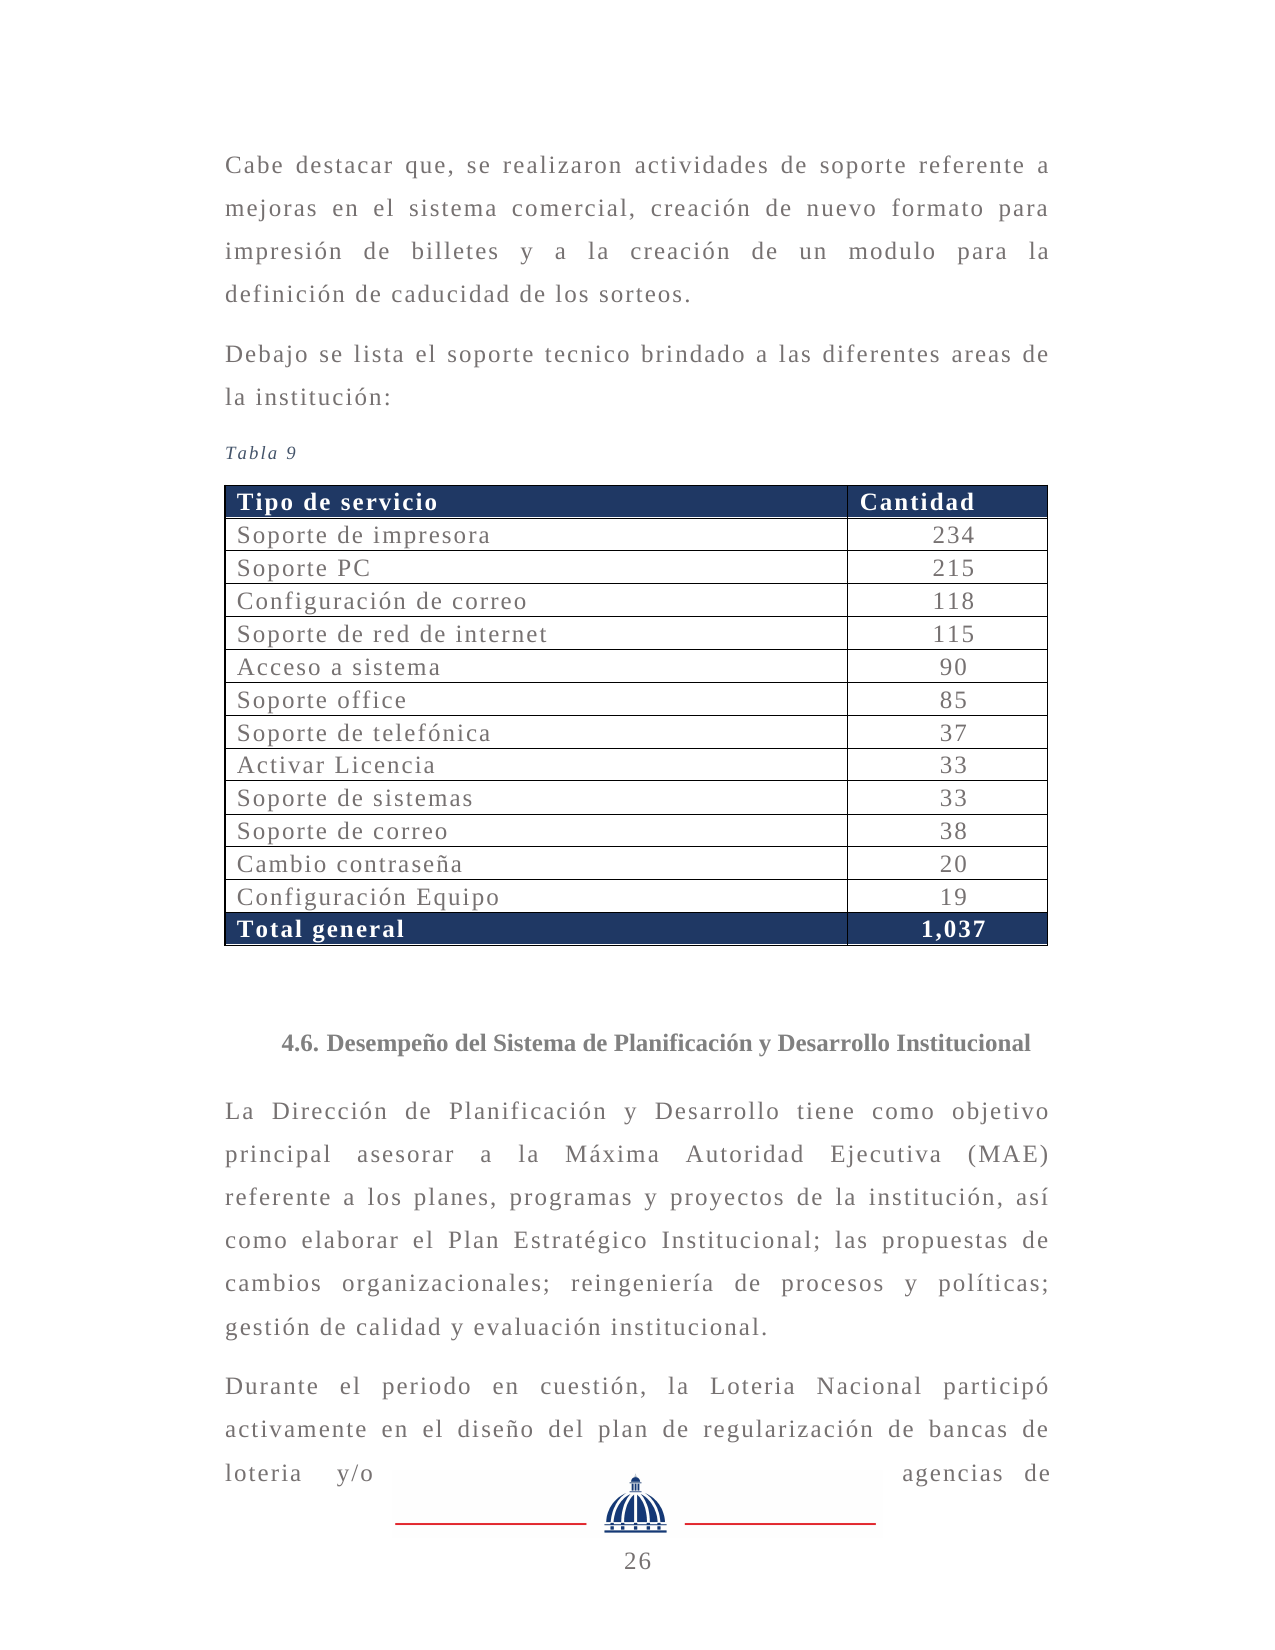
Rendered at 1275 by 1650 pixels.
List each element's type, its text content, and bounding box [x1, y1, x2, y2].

table_cell Soporte PC [226, 551, 847, 583]
text Debajo se lista el soporte tecnico brindado a las diferentes areas de la institución: [225, 339, 1050, 411]
table_cell 85 [848, 683, 1047, 715]
table_cell Soporte de telefónica [226, 716, 847, 748]
table_cell 215 [848, 551, 1047, 583]
table_cell 234 [848, 519, 1047, 550]
table_cell Cambio contraseña [226, 847, 847, 879]
table_cell 118 [848, 584, 1047, 616]
table_cell 33 [848, 749, 1047, 780]
table_cell 37 [848, 716, 1047, 748]
table_header Cantidad [848, 486, 1047, 517]
table_cell 115 [848, 617, 1047, 649]
picture [391, 1486, 884, 1538]
table_cell 20 [848, 847, 1047, 879]
table_cell Soporte de impresora [226, 519, 847, 550]
table_cell Activar Licencia [226, 749, 847, 780]
table_cell 33 [848, 781, 1047, 813]
table_cell Configuración de correo [226, 584, 847, 616]
text Tabla 9 [225, 442, 1050, 464]
table_cell Soporte de sistemas [226, 781, 847, 813]
table_cell Soporte office [226, 683, 847, 715]
table_cell 19 [848, 880, 1047, 912]
table_cell Soporte de correo [226, 815, 847, 846]
table_cell 38 [848, 815, 1047, 846]
text La Dirección de Planificación y Desarrollo tiene como objetivo principal asesorar a la Máxima Autoridad Ejecutiva (MAE) referente a los planes, programas y proyectos de la institución, así como elaborar el Plan Estratégico Institucional; las propuestas de cambios organizacionales; reingeniería de procesos y políticas; gestión de calidad y evaluación institucional. [225, 1096, 1050, 1340]
table_cell Configuración Equipo [226, 880, 847, 912]
text Cabe destacar que, se realizaron actividades de soporte referente a mejoras en el sistema comercial, creación de nuevo formato para impresión de billetes y a la creación de un modulo para la definición de caducidad de los sorteos. [225, 150, 1050, 308]
list Desempeño del Sistema de Planificación y Desarrollo Institucional [262, 1028, 1050, 1057]
table_cell 90 [848, 650, 1047, 682]
table_cell Soporte de red de internet [226, 617, 847, 649]
table_header Tipo de servicio [226, 486, 847, 517]
table_cell 1,037 [848, 913, 1047, 944]
table_cell Acceso a sistema [226, 650, 847, 682]
table_cell Total general [226, 913, 847, 944]
